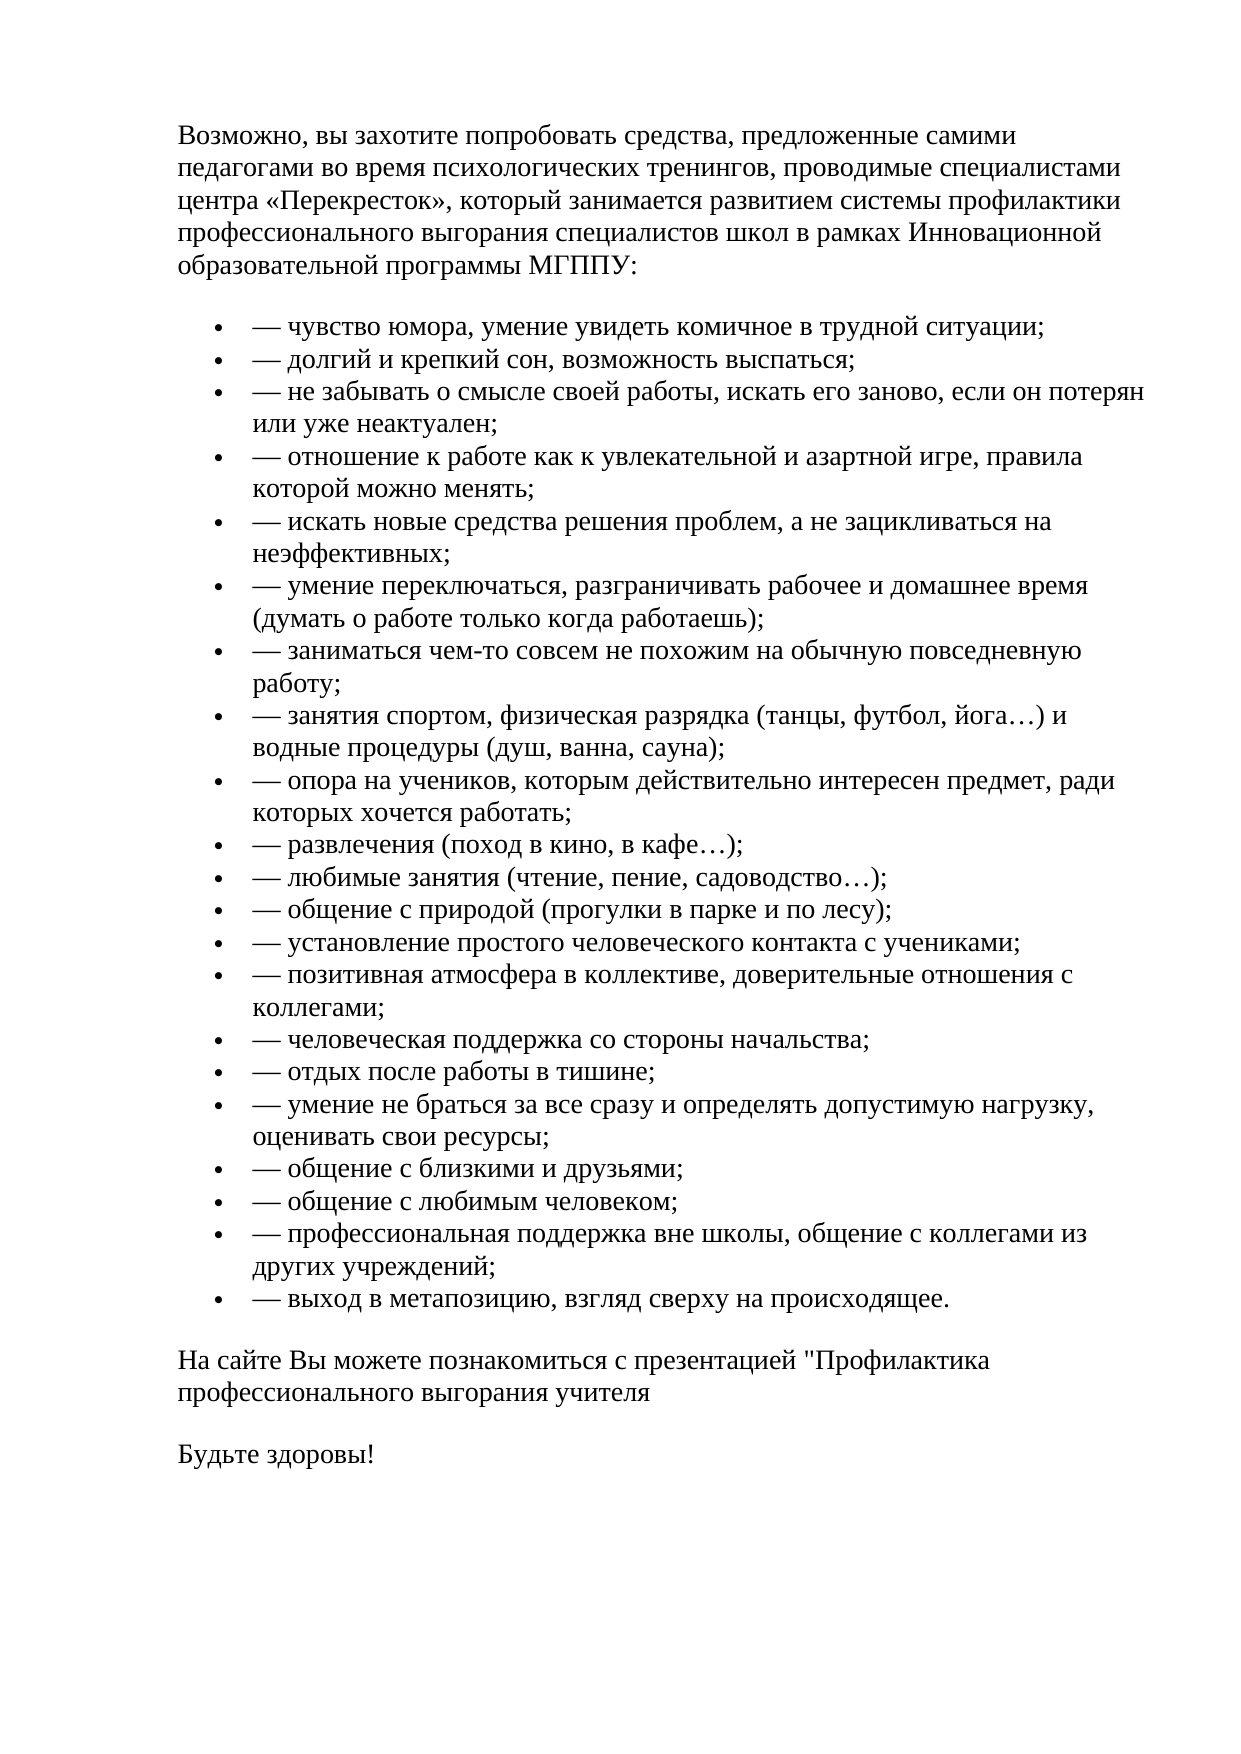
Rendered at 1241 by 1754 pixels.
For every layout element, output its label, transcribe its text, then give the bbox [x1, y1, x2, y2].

list — развлечения (поход в кино, в кафе…); [215, 828, 1152, 860]
list — искать новые средства решения проблем, а не зацикливаться на неэффективных; [215, 504, 1152, 568]
list — долгий и крепкий сон, возможность выспаться; [215, 342, 1152, 374]
list — любимые занятия (чтение, пение, садоводство…); [215, 860, 1152, 892]
list — выход в метапозицию, взгляд сверху на происходящее. [215, 1281, 1152, 1313]
list — установление простого человеческого контакта с учениками; [215, 925, 1152, 957]
text На сайте Вы можете познакомиться с презентацией "Профилактика профессионального выгорания учителя [177, 1343, 1152, 1407]
list — чувство юмора, умение увидеть комичное в трудной ситуации; [215, 309, 1152, 342]
list — человеческая поддержка со стороны начальства; [215, 1022, 1152, 1054]
text Будьте здоровы! [177, 1437, 1152, 1469]
list — заниматься чем-то совсем не похожим на обычную повседневную работу; [215, 633, 1152, 698]
list — опора на учеников, которым действительно интересен предмет, ради которых хочется работать; [215, 763, 1152, 828]
list — умение не браться за все сразу и определять допустимую нагрузку, оценивать свои ресурсы; [215, 1087, 1152, 1152]
list — занятия спортом, физическая разрядка (танцы, футбол, йога…) и водные процедуры (душ, ванна, сауна); [215, 698, 1152, 763]
list — общение с близкими и друзьями; [215, 1152, 1152, 1184]
list — общение с природой (прогулки в парке и по лесу); [215, 892, 1152, 925]
list — отношение к работе как к увлекательной и азартной игре, правила которой можно менять; [215, 439, 1152, 504]
list — позитивная атмосфера в коллективе, доверительные отношения с коллегами; [215, 957, 1152, 1022]
list — профессиональная поддержка вне школы, общение с коллегами из других учреждений; [215, 1216, 1152, 1281]
list — общение с любимым человеком; [215, 1184, 1152, 1216]
list — умение переключаться, разграничивать рабочее и домашнее время (думать о работе только когда работаешь); [215, 568, 1152, 633]
text Возможно, вы захотите попробовать средства, предложенные самими педагогами во время психологических тренингов, проводимые специалистами центра «Перекресток», который занимается развитием системы профилактики профессионального выгорания специалистов школ в рамках Инновационной образовательной программы МГППУ: [177, 118, 1152, 280]
list — отдых после работы в тишине; [215, 1054, 1152, 1087]
list — не забывать о смысле своей работы, искать его заново, если он потерян или уже неактуален; [215, 374, 1152, 439]
